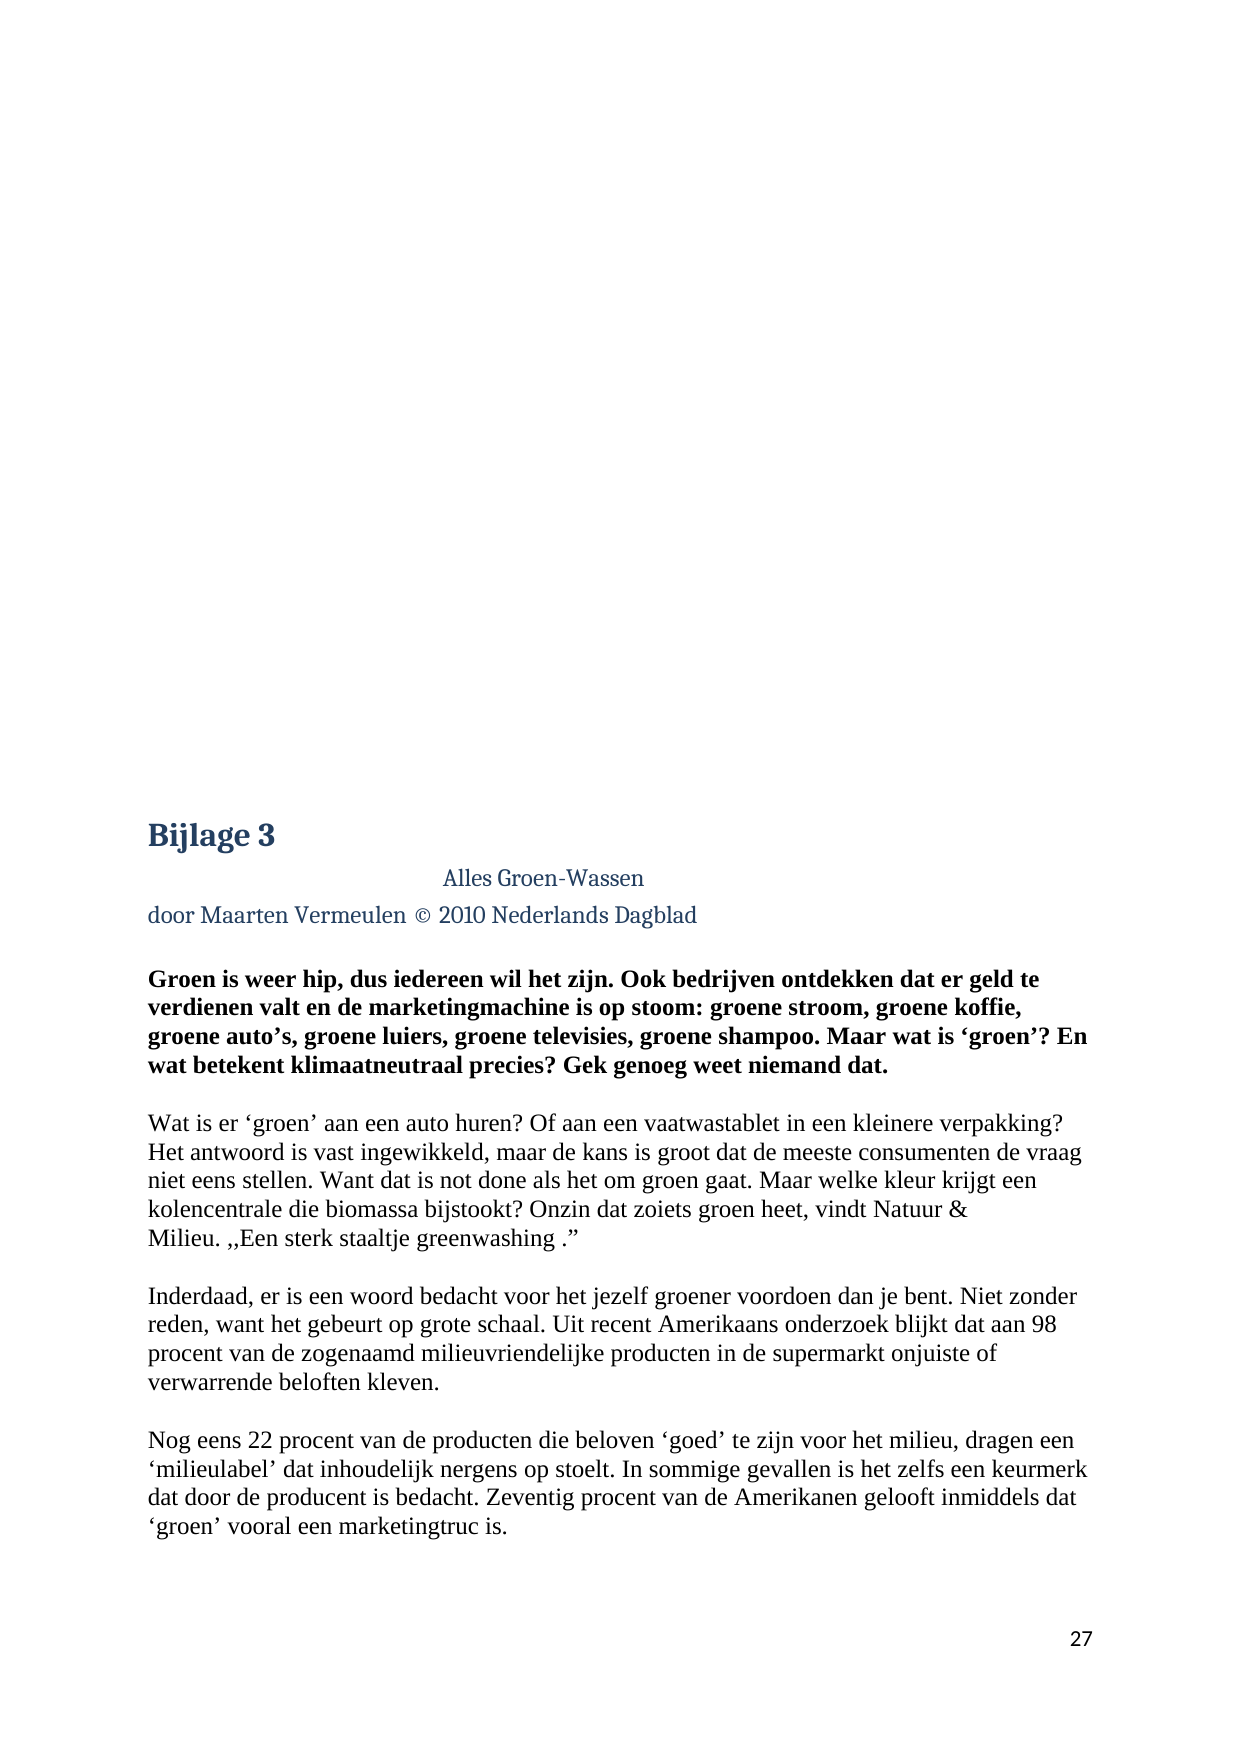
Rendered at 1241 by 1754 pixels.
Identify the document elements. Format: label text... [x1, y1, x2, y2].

text Wat is er ‘groen’ aan een auto huren? Of aan een vaatwastablet in een kleinere verpakking? Het antwoord is vast ingewikkeld, maar de kans is groot dat de meeste consumenten de vraag niet eens stellen. Want dat is not done als het om groen gaat. Maar welke kleur krijgt een kolencentrale die biomassa bijstookt? Onzin dat zoiets groen heet, vindt Natuur & Milieu. ,,Een sterk staaltje greenwashing .” [148, 1108, 1093, 1252]
text Groen is weer hip, dus iedereen wil het zijn. Ook bedrijven ontdekken dat er geld te verdienen valt en de marketingmachine is op stoom: groene stroom, groene koffie, groene auto’s, groene luiers, groene televisies, groene shampoo. Maar wat is ‘groen’? En wat betekent klimaatneutraal precies? Gek genoeg weet niemand dat. [148, 964, 1093, 1079]
text Nog eens 22 procent van de producten die beloven ‘goed’ te zijn voor het milieu, dragen een ‘milieulabel’ dat inhoudelijk nergens op stoelt. In sommige gevallen is het zelfs een keurmerk dat door de producent is bedacht. Zeventig procent van de Amerikanen gelooft inmiddels dat ‘groen’ vooral een marketingtruc is. [148, 1425, 1093, 1540]
text Inderdaad, er is een woord bedacht voor het jezelf groener voordoen dan je bent. Niet zonder reden, want het gebeurt op grote schaal. Uit recent Amerikaans onderzoek blijkt dat aan 98 procent van de zogenaamd milieuvriendelijke producten in de supermarkt onjuiste of verwarrende beloften kleven. [148, 1281, 1093, 1396]
subtitle door Maarten Vermeulen © 2010 Nederlands Dagblad [148, 901, 1093, 930]
subtitle Bijlage 3 [148, 772, 1093, 854]
subtitle Alles Groen-Wassen [369, 864, 1093, 893]
